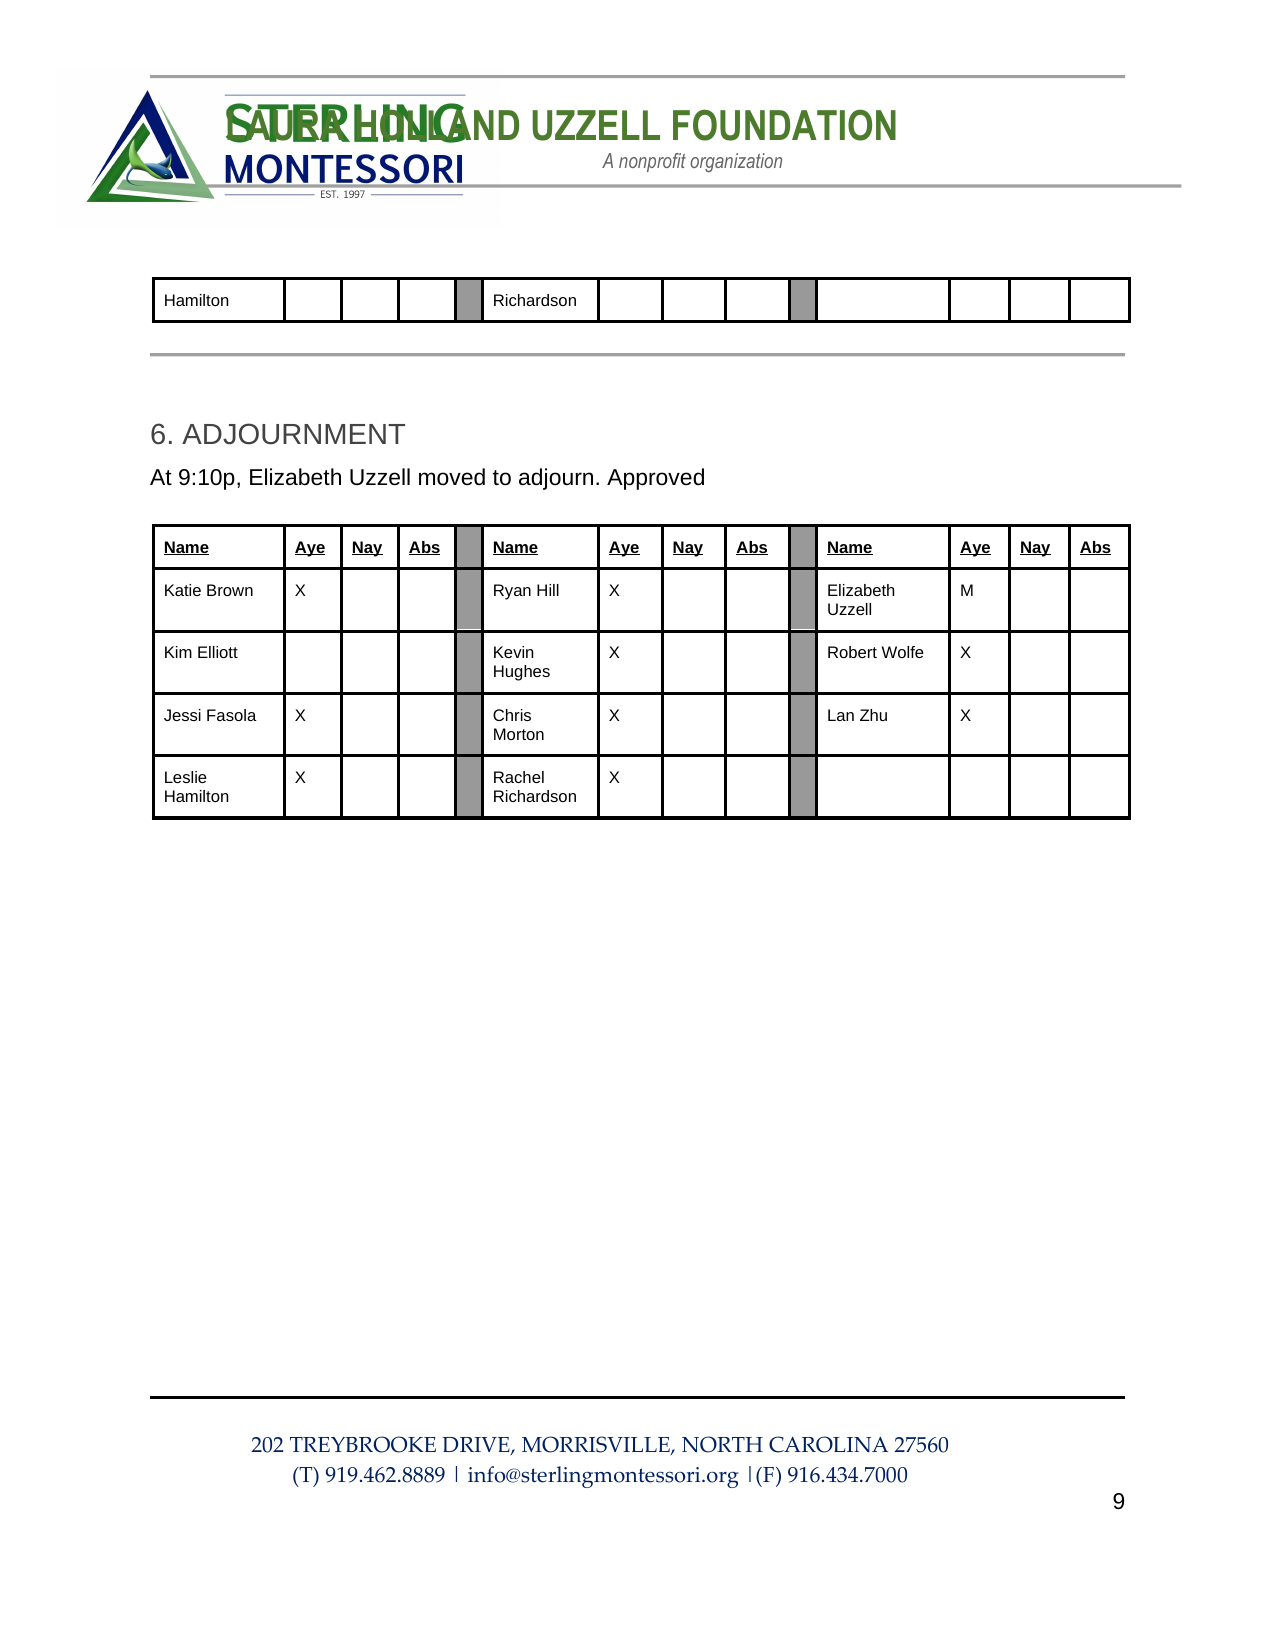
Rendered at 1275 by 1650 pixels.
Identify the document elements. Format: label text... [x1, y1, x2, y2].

table_cell [343, 695, 397, 754]
table_cell Leslie Hamilton [155, 757, 283, 816]
table_cell X [600, 570, 661, 629]
table_cell [343, 280, 397, 320]
table_cell [457, 633, 481, 692]
table_cell X [951, 633, 1008, 692]
table_cell [1071, 633, 1128, 692]
table_cell Elizabeth Uzzell [818, 570, 948, 629]
table_header [791, 527, 815, 567]
table_cell X [286, 570, 340, 629]
table_header Name [155, 527, 283, 567]
table_cell [727, 280, 788, 320]
table_cell [400, 570, 454, 629]
table_cell [951, 757, 1008, 816]
table_cell [1011, 695, 1068, 754]
table_cell X [600, 757, 661, 816]
table_cell [727, 757, 788, 816]
table_cell [400, 280, 454, 320]
table_cell X [600, 633, 661, 692]
table_cell [1011, 633, 1068, 692]
table_header Abs [727, 527, 788, 567]
table_cell X [951, 695, 1008, 754]
table_cell [664, 757, 724, 816]
table_cell Rachel Richardson [484, 757, 597, 816]
table_header [457, 527, 481, 567]
table_cell [1071, 280, 1128, 320]
table_cell X [286, 280, 340, 320]
table_cell [457, 570, 481, 629]
table_cell [457, 757, 481, 816]
table_cell Lan Zhu [818, 695, 948, 754]
table_header Abs [1071, 527, 1128, 567]
table_header Name [818, 527, 948, 567]
subtitle 6. ADJOURNMENT [150, 417, 1125, 450]
table_cell [791, 280, 815, 320]
table_cell [457, 695, 481, 754]
text At 9:10p, Elizabeth Uzzell moved to adjourn. Approved [150, 464, 1125, 490]
table_cell [343, 633, 397, 692]
table_cell [664, 280, 724, 320]
table_cell Katie Brown [155, 570, 283, 629]
table_cell [343, 570, 397, 629]
table_cell Ryan Hill [484, 570, 597, 629]
table_cell [1071, 757, 1128, 816]
table_cell Robert Wolfe [818, 633, 948, 692]
table_cell [400, 757, 454, 816]
table_cell [664, 633, 724, 692]
table_header Nay [1011, 527, 1068, 567]
table_cell Rachel Richardson [484, 280, 597, 320]
picture [54, 67, 501, 227]
table_cell [951, 280, 1008, 320]
table_cell Kim Elliott [155, 633, 283, 692]
table_cell [286, 633, 340, 692]
table_cell [791, 695, 815, 754]
table_cell [791, 633, 815, 692]
table_cell [343, 757, 397, 816]
table_cell [791, 570, 815, 629]
table_cell [664, 570, 724, 629]
table_header Aye [951, 527, 1008, 567]
table_cell M [951, 570, 1008, 629]
table_cell [791, 757, 815, 816]
table_cell [1011, 570, 1068, 629]
table_cell X [600, 280, 661, 320]
table_cell X [600, 695, 661, 754]
table_cell [400, 633, 454, 692]
table_header Nay [664, 527, 724, 567]
table_header Name [484, 527, 597, 567]
table_cell [1011, 757, 1068, 816]
table_cell [1071, 695, 1128, 754]
table_cell Leslie Hamilton [155, 280, 283, 320]
table_cell [1011, 280, 1068, 320]
table_cell Jessi Fasola [155, 695, 283, 754]
table_cell Kevin Hughes [484, 633, 597, 692]
table_cell X [286, 757, 340, 816]
table_cell [727, 570, 788, 629]
table_cell [457, 280, 481, 320]
table_cell [727, 633, 788, 692]
table_cell [727, 695, 788, 754]
table_header Aye [600, 527, 661, 567]
table_header Nay [343, 527, 397, 567]
table_cell [664, 695, 724, 754]
table_cell [1071, 570, 1128, 629]
table_header Abs [400, 527, 454, 567]
table_cell Chris Morton [484, 695, 597, 754]
table_cell [818, 757, 948, 816]
table_cell X [286, 695, 340, 754]
table_cell [818, 280, 948, 320]
table_cell [400, 695, 454, 754]
table_header Aye [286, 527, 340, 567]
